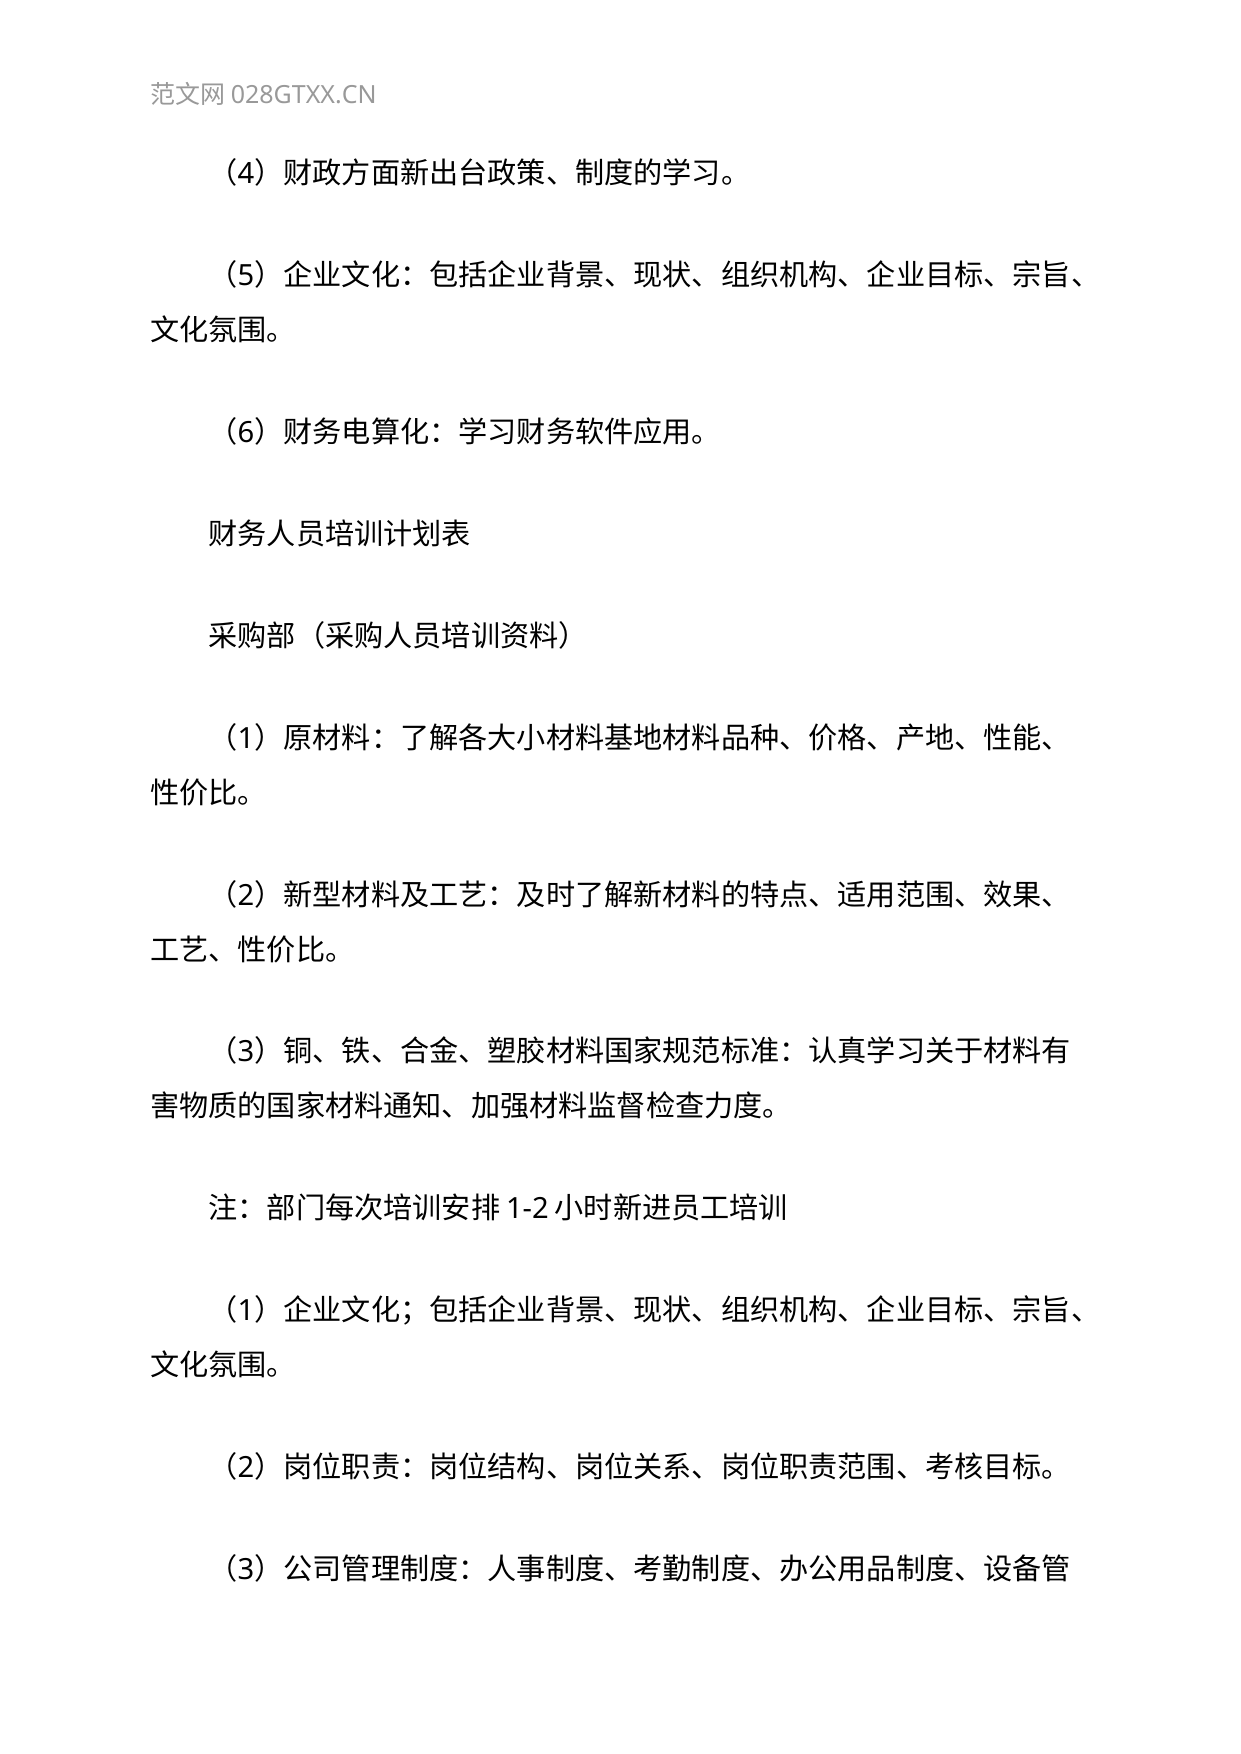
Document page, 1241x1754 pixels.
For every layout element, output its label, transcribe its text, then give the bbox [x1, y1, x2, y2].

text （1）企业文化；包括企业背景、现状、组织机构、企业目标、宗旨、文化氛围。 [150, 1287, 1090, 1384]
text （1）原材料：了解各大小材料基地材料品种、价格、产地、性能、性价比。 [150, 714, 1090, 812]
text 财务人员培训计划表 [150, 511, 1090, 553]
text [150, 1545, 1090, 1588]
text 注：部门每次培训安排1-2小时新进员工培训 [150, 1184, 1090, 1227]
text （4）财政方面新出台政策、制度的学习。 [150, 150, 1090, 192]
text （6）财务电算化：学习财务软件应用。 [150, 409, 1090, 451]
text （2）新型材料及工艺：及时了解新材料的特点、适用范围、效果、工艺、性价比。 [150, 871, 1090, 968]
text （5）企业文化：包括企业背景、现状、组织机构、企业目标、宗旨、文化氛围。 [150, 252, 1090, 349]
text （3）铜、铁、合金、塑胶材料国家规范标准：认真学习关于材料有害物质的国家材料通知、加强材料监督检查力度。 [150, 1028, 1090, 1125]
text 采购部（采购人员培训资料） [150, 612, 1090, 655]
text （2）岗位职责：岗位结构、岗位关系、岗位职责范围、考核目标。 [150, 1443, 1090, 1486]
